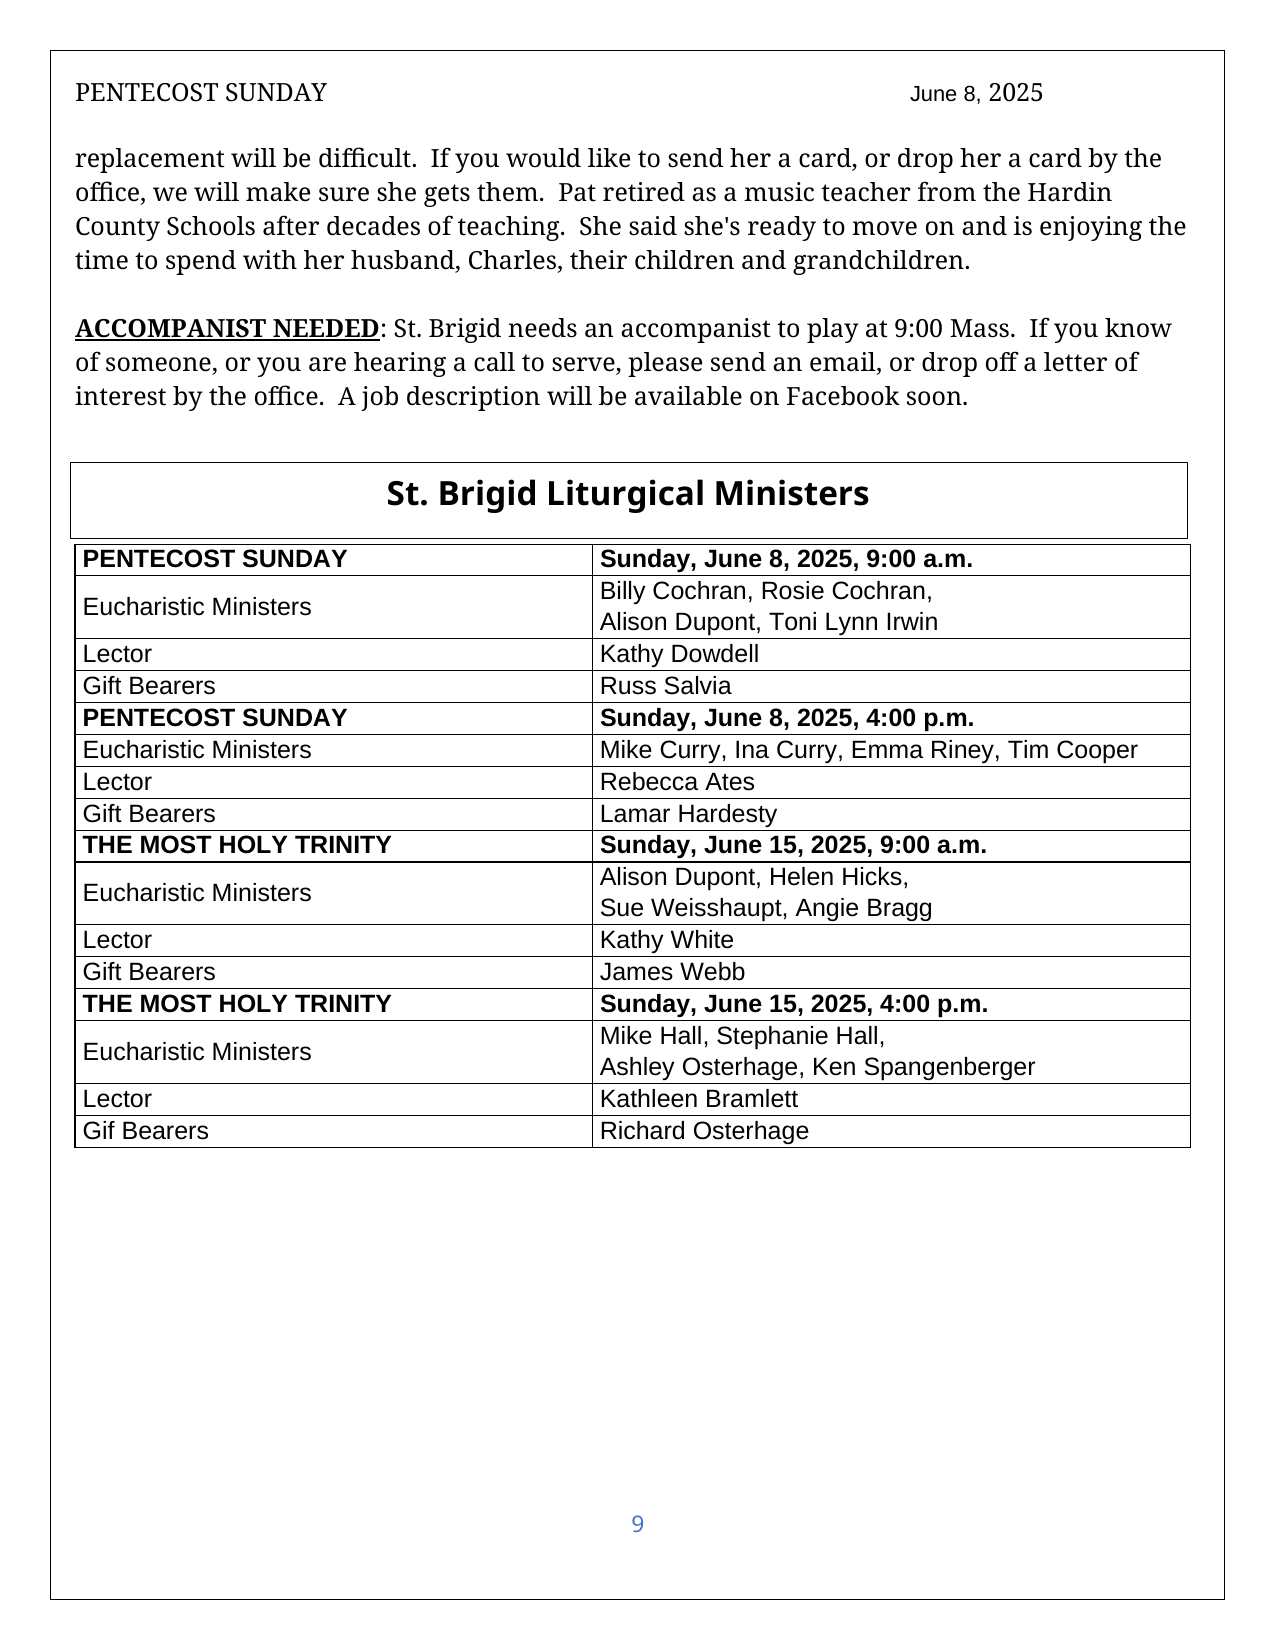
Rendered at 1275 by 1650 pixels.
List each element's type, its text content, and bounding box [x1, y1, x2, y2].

table_cell Richard Osterhage [593, 1116, 1190, 1147]
table_cell Sunday, June 8, 2025, 4:00 p.m. [593, 703, 1190, 734]
text ACCOMPANIST NEEDED: St. Brigid needs an accompanist to play at 9:00 Mass. If you know of someone, or you are hearing a call to serve, please send an email, or drop off a letter of interest by the office. A job description will be available on Facebook soon. [75, 311, 1200, 413]
table_cell Gift Bearers [76, 957, 592, 988]
table_cell Rebecca Ates [593, 767, 1190, 798]
table_header Sunday, June 8, 2025, 9:00 a.m. [593, 545, 1190, 575]
table_cell Lector [76, 925, 592, 956]
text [75, 140, 1200, 277]
table_cell Eucharistic Ministers [76, 863, 592, 924]
table_cell Lector [76, 767, 592, 798]
table_cell James Webb [593, 957, 1190, 988]
table_cell Russ Salvia [593, 671, 1190, 702]
table_cell Eucharistic Ministers [76, 1021, 592, 1083]
table_cell Lector [76, 1084, 592, 1115]
table_cell Lector [76, 639, 592, 670]
table_cell Mike Hall, Stephanie Hall, Ashley Osterhage, Ken Spangenberger [593, 1021, 1190, 1083]
table_cell Kathleen Bramlett [593, 1084, 1190, 1115]
table_cell Lamar Hardesty [593, 799, 1190, 829]
table_cell Mike Curry, Ina Curry, Emma Riney, Tim Cooper [593, 735, 1190, 766]
table_cell Gift Bearers [76, 799, 592, 829]
table_cell Gif Bearers [76, 1116, 592, 1147]
table_cell Kathy White [593, 925, 1190, 956]
table_cell Sunday, June 15, 2025, 4:00 p.m. [593, 989, 1190, 1020]
table_cell Alison Dupont, Helen Hicks, Sue Weisshaupt, Angie Bragg [593, 863, 1190, 924]
table_cell Kathy Dowdell [593, 639, 1190, 670]
table_cell Billy Cochran, Rosie Cochran, Alison Dupont, Toni Lynn Irwin [593, 576, 1190, 638]
table_cell PENTECOST SUNDAY [76, 703, 592, 734]
table_cell THE MOST HOLY TRINITY [76, 989, 592, 1020]
table_cell Eucharistic Ministers [76, 735, 592, 766]
table_cell Gift Bearers [76, 671, 592, 702]
table_cell THE MOST HOLY TRINITY [76, 831, 592, 861]
table_cell Eucharistic Ministers [76, 576, 592, 638]
table_cell Sunday, June 15, 2025, 9:00 a.m. [593, 831, 1190, 861]
table_header PENTECOST SUNDAY [76, 545, 592, 575]
